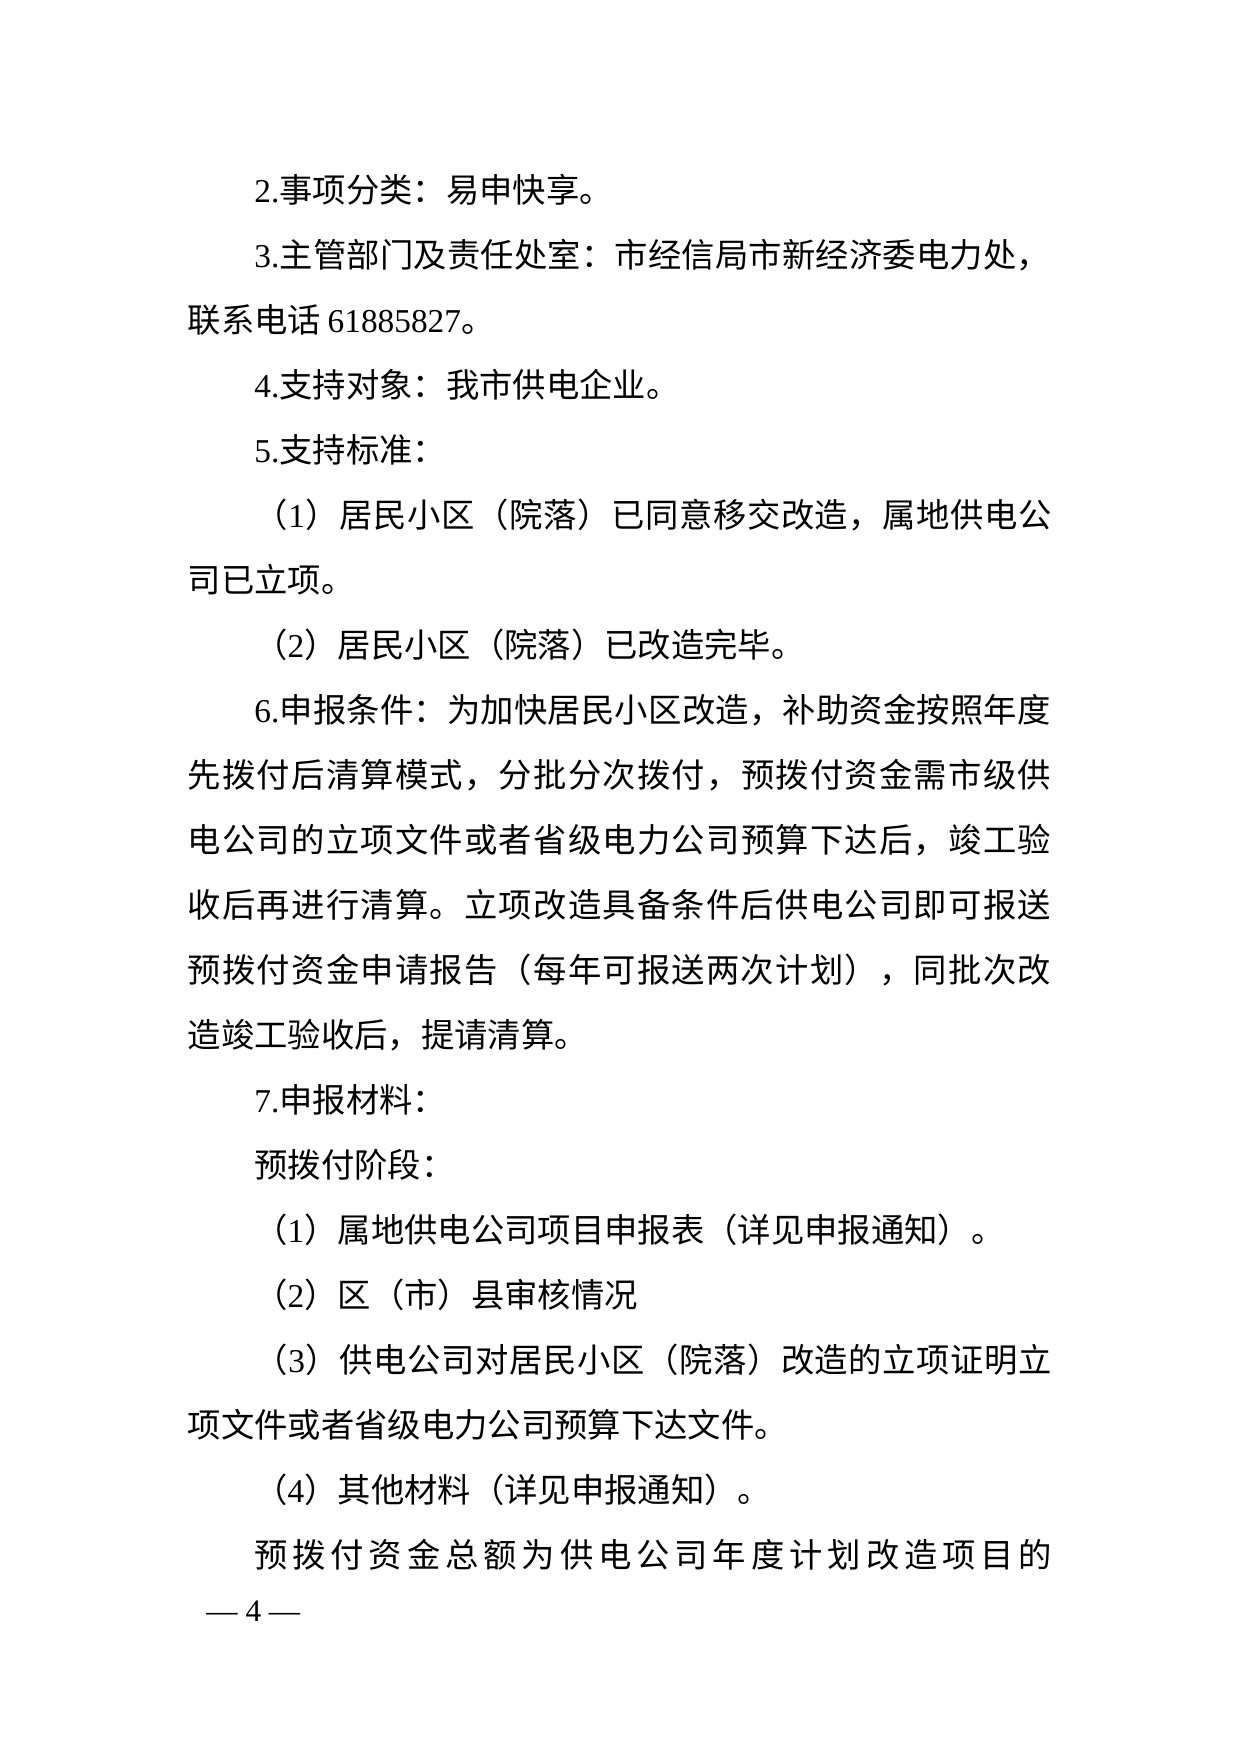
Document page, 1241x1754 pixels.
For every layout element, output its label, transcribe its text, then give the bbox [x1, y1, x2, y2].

text 7.申报材料： [187, 1066, 1053, 1131]
text （4）其他材料（详见申报通知）。 [187, 1456, 1053, 1521]
text （3）供电公司对居民小区（院落）改造的立项证明立项文件或者省级电力公司预算下达文件。 [187, 1326, 1053, 1456]
text （2）区（市）县审核情况 [187, 1261, 1053, 1326]
text 预拨付阶段： [187, 1131, 1053, 1196]
text （2）居民小区（院落）已改造完毕。 [187, 611, 1053, 676]
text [187, 1521, 1053, 1586]
text 4.支持对象：我市供电企业。 [187, 351, 1053, 416]
text 6.申报条件：为加快居民小区改造，补助资金按照年度先拨付后清算模式，分批分次拨付，预拨付资金需市级供电公司的立项文件或者省级电力公司预算下达后，竣工验收后再进行清算。立项改造具备条件后供电公司即可报送预拨付资金申请报告（每年可报送两次计划），同批次改造竣工验收后，提请清算。 [187, 676, 1053, 1066]
text 3.主管部门及责任处室：市经信局市新经济委电力处，联系电话61885827。 [187, 221, 1053, 351]
text （1）居民小区（院落）已同意移交改造，属地供电公司已立项。 [187, 481, 1053, 611]
text （1）属地供电公司项目申报表（详见申报通知）。 [187, 1196, 1053, 1261]
text 5.支持标准： [187, 416, 1053, 481]
text 2.事项分类：易申快享。 [187, 156, 1053, 221]
